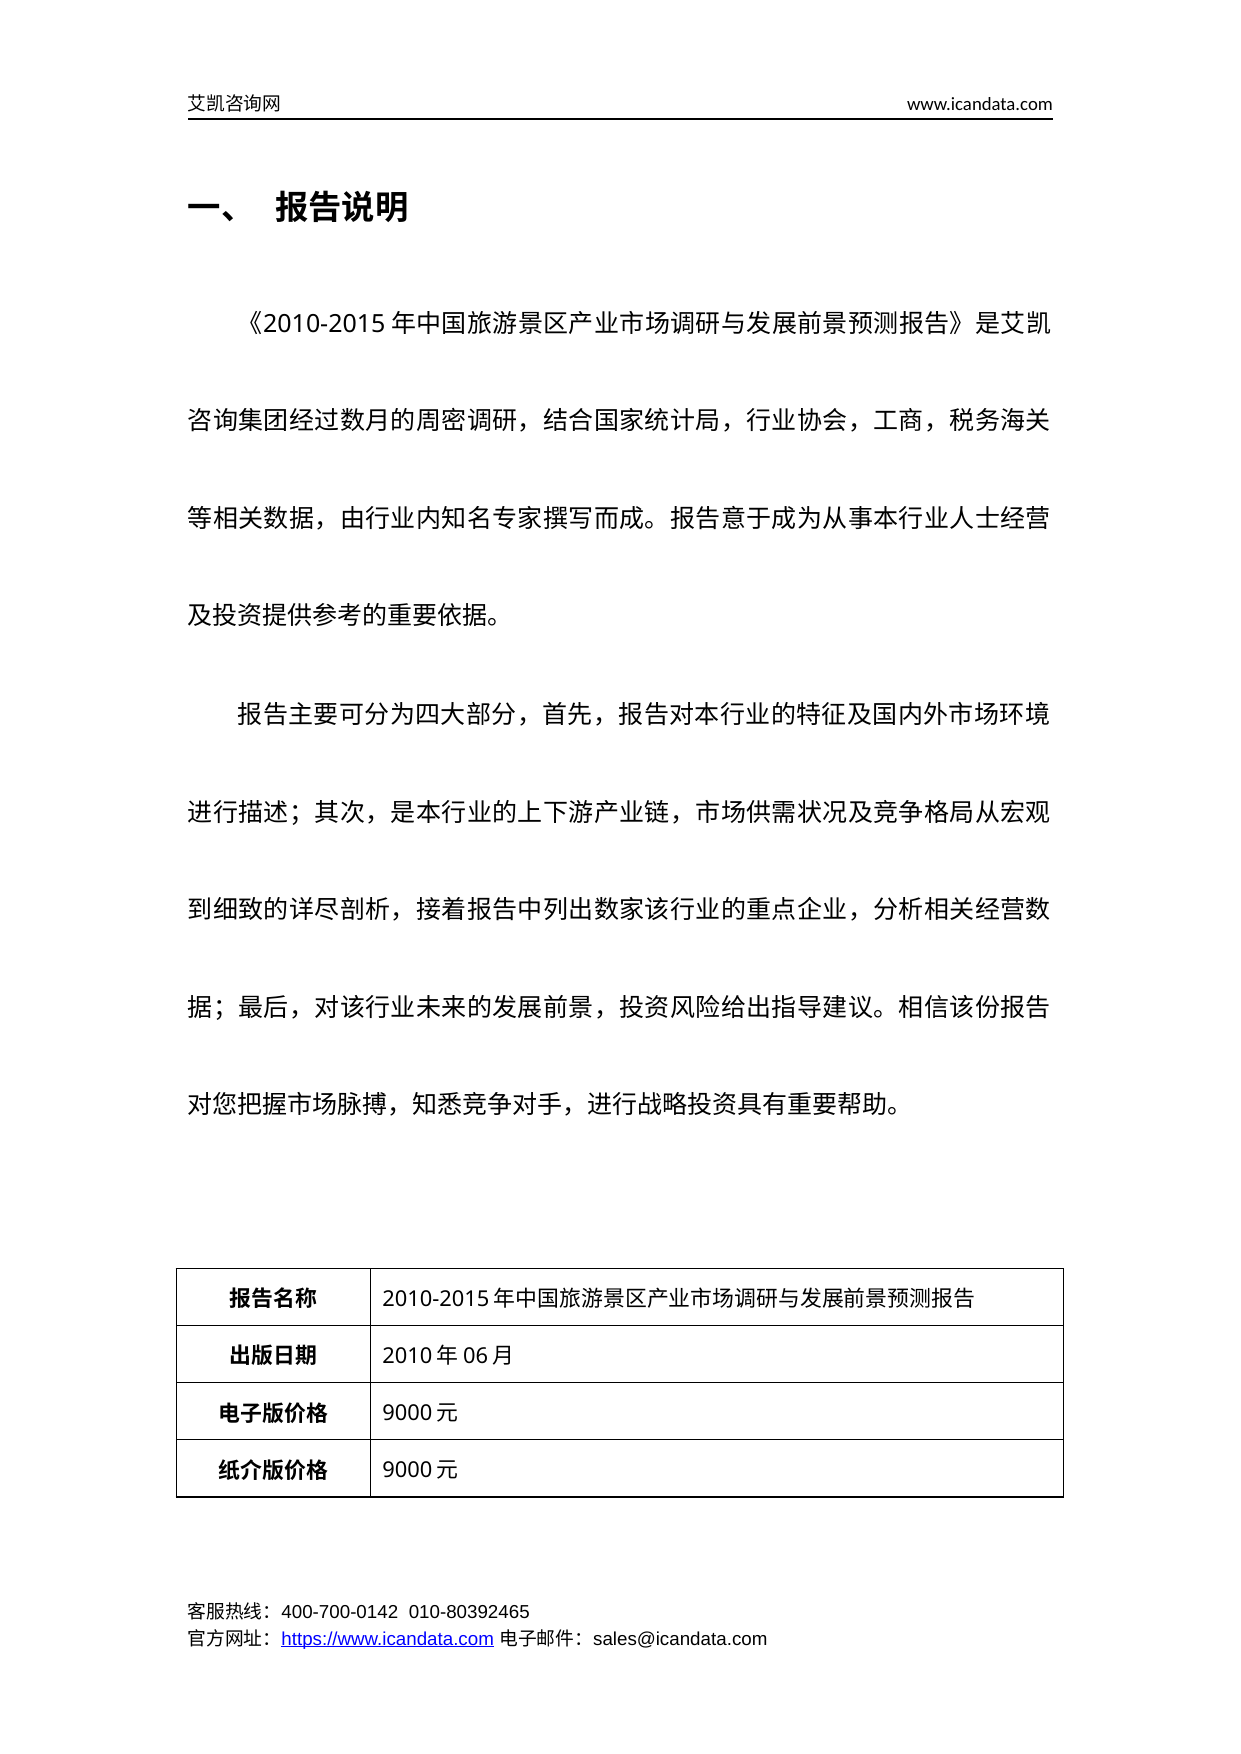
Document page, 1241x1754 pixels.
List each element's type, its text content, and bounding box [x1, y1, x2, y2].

subtitle 报告说明 [187, 172, 1053, 237]
table_header 2010-2015年中国旅游景区产业市场调研与发展前景预测报告 [371, 1269, 1063, 1325]
table_cell 电子版价格 [177, 1383, 370, 1439]
text 《2010-2015年中国旅游景区产业市场调研与发展前景预测报告》是艾凯咨询集团经过数月的周密调研，结合国家统计局，行业协会，工商，税务海关等相关数据，由行业内知名专家撰写而成。报告意于成为从事本行业人士经营及投资提供参考的重要依据。 [187, 289, 1053, 646]
table_cell 出版日期 [177, 1326, 370, 1382]
table_cell 9000元 [371, 1440, 1063, 1496]
table_cell 纸介版价格 [177, 1440, 370, 1496]
table_cell 2010年06月 [371, 1326, 1063, 1382]
text 报告主要可分为四大部分，首先，报告对本行业的特征及国内外市场环境进行描述；其次，是本行业的上下游产业链，市场供需状况及竞争格局从宏观到细致的详尽剖析，接着报告中列出数家该行业的重点企业，分析相关经营数据；最后，对该行业未来的发展前景，投资风险给出指导建议。相信该份报告对您把握市场脉搏，知悉竞争对手，进行战略投资具有重要帮助。 [187, 681, 1053, 1136]
table_header 报告名称 [177, 1269, 370, 1325]
table_cell 9000元 [371, 1383, 1063, 1439]
